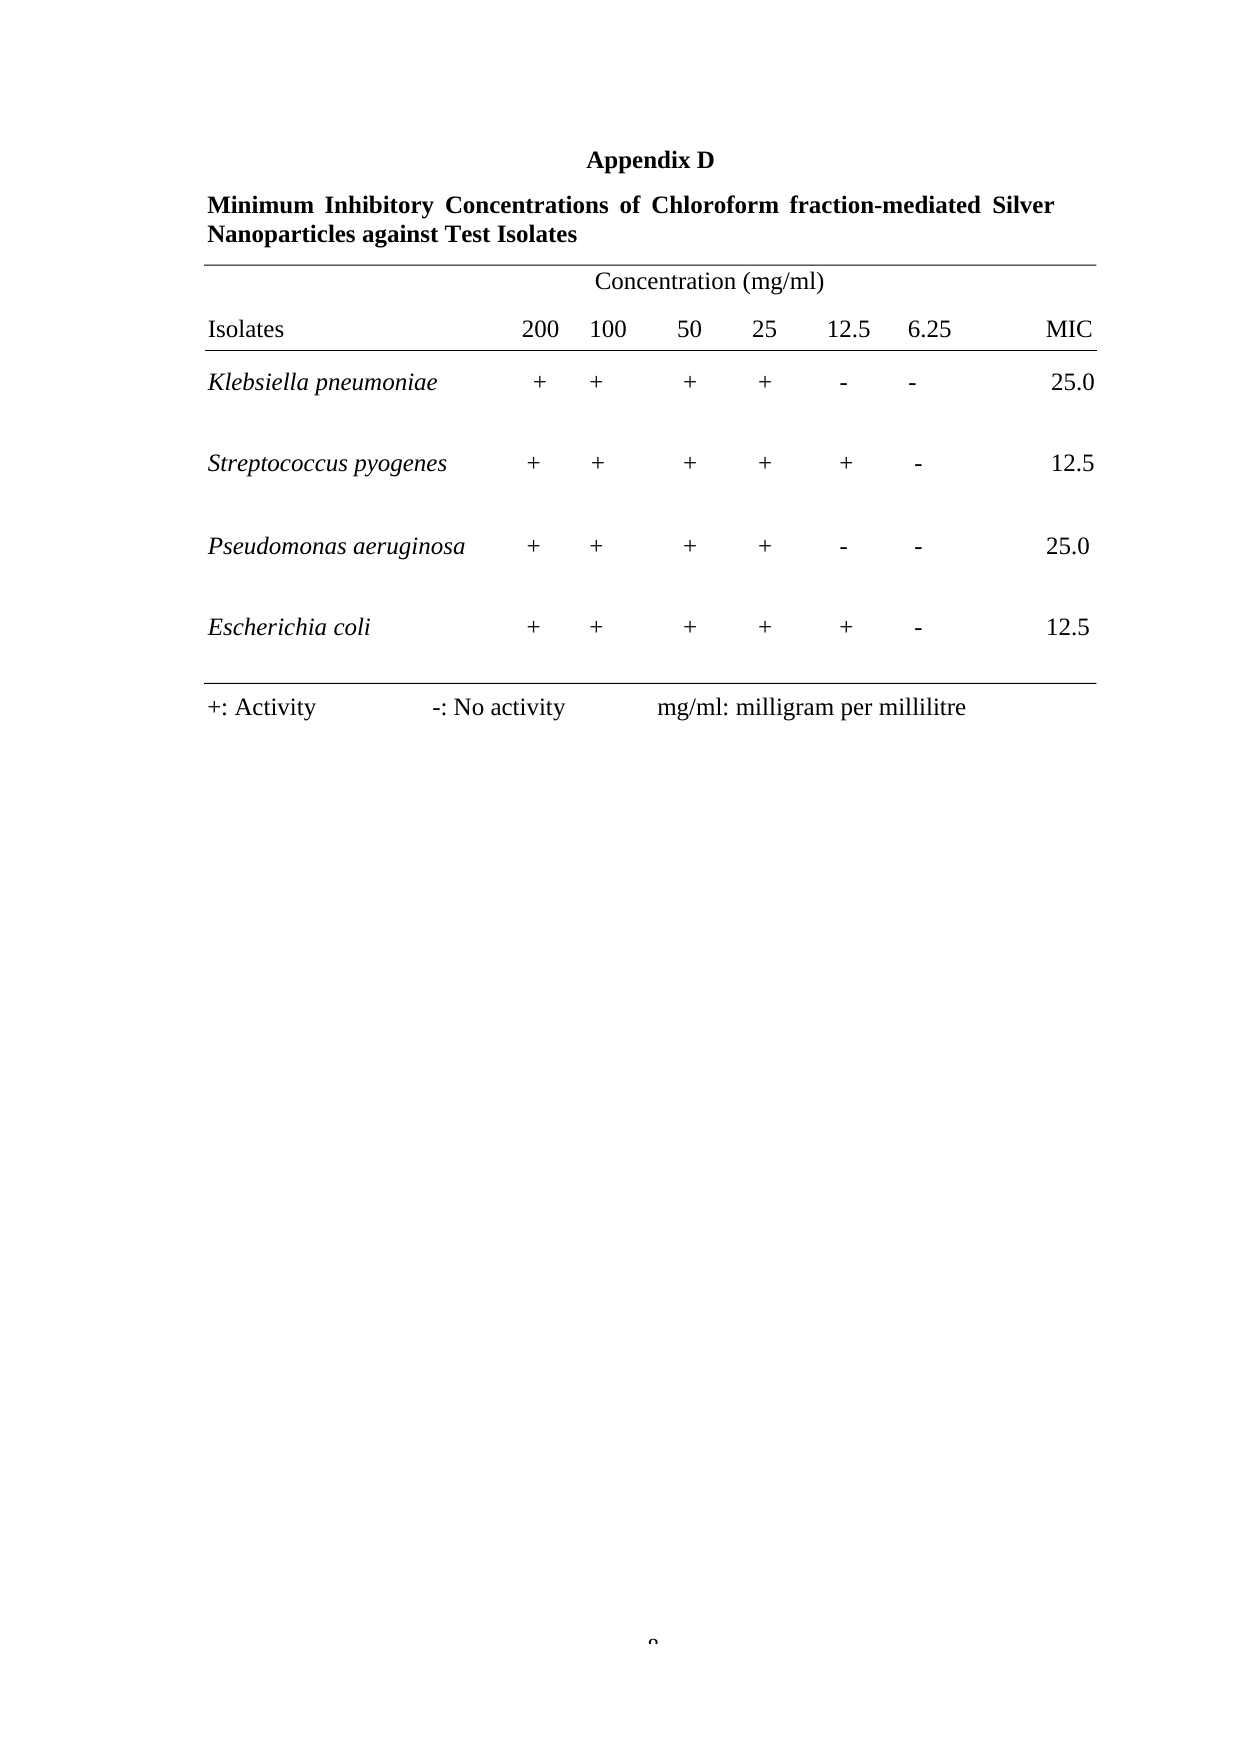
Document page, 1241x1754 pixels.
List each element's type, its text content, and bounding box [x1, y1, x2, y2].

text +: Activity -: No activity mg/ml: milligram per millilitre [207, 692, 1142, 720]
table_cell 12.5 [999, 588, 1097, 643]
table_header 50 [652, 315, 727, 350]
table_cell + [727, 351, 802, 422]
table_header Isolates [205, 315, 493, 350]
table_cell 12.5 [999, 422, 1097, 505]
table_cell - [889, 505, 999, 587]
table_cell + [494, 588, 574, 643]
table_cell + [727, 588, 802, 643]
table_header 12.5 [802, 315, 889, 350]
table_cell 25.0 [999, 505, 1097, 587]
table_cell + [802, 588, 889, 643]
table_cell Escherichia coli [205, 588, 493, 643]
table_cell + [574, 422, 652, 505]
table_cell Klebsiella pneumoniae [205, 351, 493, 422]
table_cell - [802, 505, 889, 587]
table_header 25 [727, 315, 802, 350]
table_cell + [652, 422, 727, 505]
table_cell Pseudomonas aeruginosa [205, 505, 493, 587]
table_cell - [889, 422, 999, 505]
table_header MIC [999, 315, 1097, 350]
table_cell + [652, 588, 727, 643]
table_cell 25.0 [999, 351, 1097, 422]
table_cell + [652, 351, 727, 422]
table_cell + [802, 422, 889, 505]
table_cell + [574, 588, 652, 643]
table_header 200 [494, 315, 574, 350]
text Minimum Inhibitory Concentrations of Chloroform fraction-mediated Silver Nanoparticles against Test Isolates [207, 190, 1142, 248]
table_cell + [494, 351, 574, 422]
table_cell - [802, 351, 889, 422]
table_header 6.25 [889, 315, 999, 350]
table_cell + [727, 505, 802, 587]
table_cell + [574, 351, 652, 422]
table_header 100 [574, 315, 652, 350]
table_cell + [574, 505, 652, 587]
table_cell + [494, 505, 574, 587]
table_cell + [727, 422, 802, 505]
table_cell - [889, 588, 999, 643]
table_cell + [494, 422, 574, 505]
subtitle Appendix D [584, 145, 716, 173]
table_cell + [652, 505, 727, 587]
table_cell Streptococcus pyogenes [205, 422, 493, 505]
text Concentration (mg/ml) [594, 261, 1142, 294]
table_cell - [889, 351, 999, 422]
